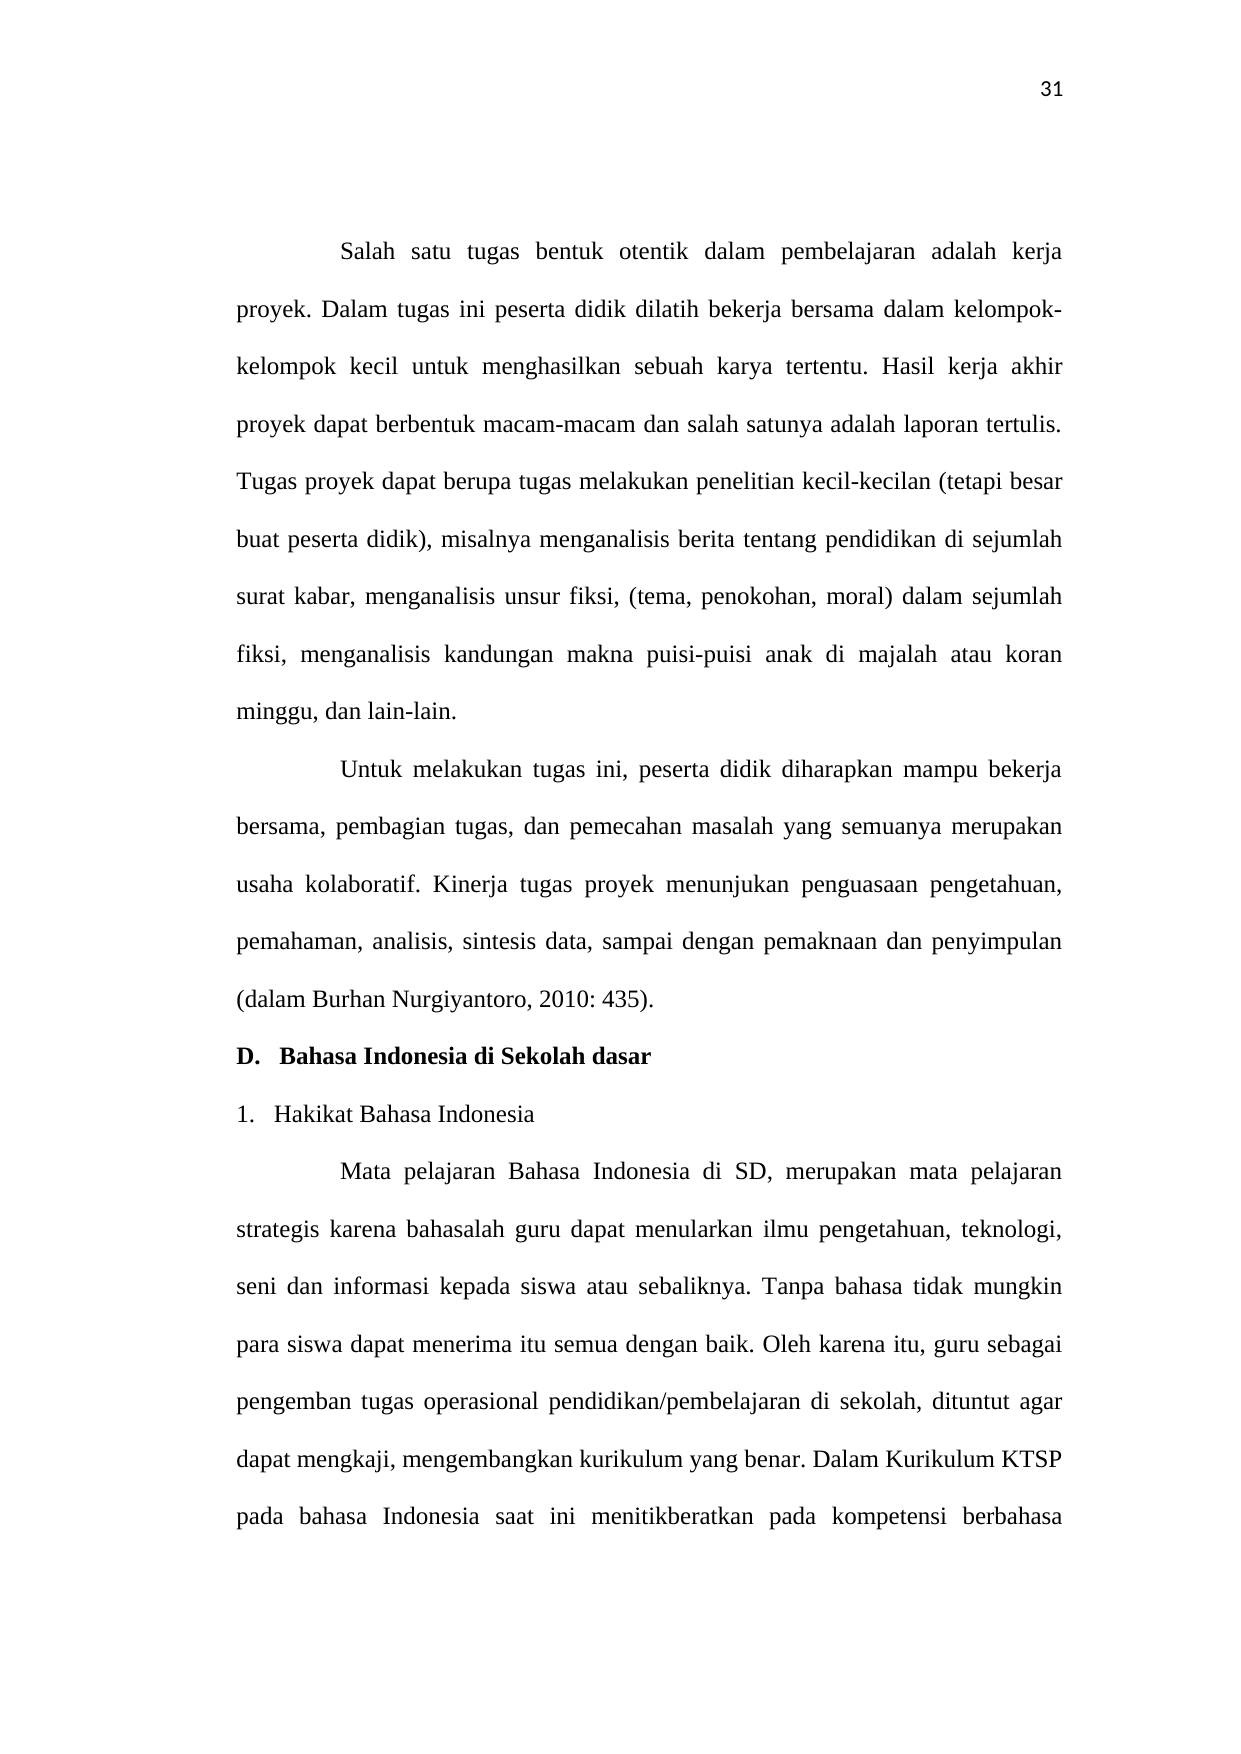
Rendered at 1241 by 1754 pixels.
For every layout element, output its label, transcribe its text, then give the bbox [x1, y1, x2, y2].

text Untuk melakukan tugas ini, peserta didik diharapkan mampu bekerja bersama, pembagian tugas, dan pemecahan masalah yang semuanya merupakan usaha kolaboratif. Kinerja tugas proyek menunjukan penguasaan pengetahuan, pemahaman, analisis, sintesis data, sampai dengan pemaknaan dan penyimpulan (dalam Burhan Nurgiyantoro, 2010: 435). [236, 754, 1063, 1012]
text D. Bahasa Indonesia di Sekolah dasar [236, 1041, 1063, 1070]
text Salah satu tugas bentuk otentik dalam pembelajaran adalah kerja proyek. Dalam tugas ini peserta didik dilatih bekerja bersama dalam kelompok-kelompok kecil untuk menghasilkan sebuah karya tertentu. Hasil kerja akhir proyek dapat berbentuk macam-macam dan salah satunya adalah laporan tertulis. Tugas proyek dapat berupa tugas melakukan penelitian kecil-kecilan (tetapi besar buat peserta didik), misalnya menganalisis berita tentang pendidikan di sejumlah surat kabar, menganalisis unsur fiksi, (tema, penokohan, moral) dalam sejumlah fiksi, menganalisis kandungan makna puisi-puisi anak di majalah atau koran minggu, dan lain-lain. [236, 236, 1063, 725]
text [236, 1156, 1063, 1530]
list Hakikat Bahasa Indonesia [236, 1099, 1063, 1127]
